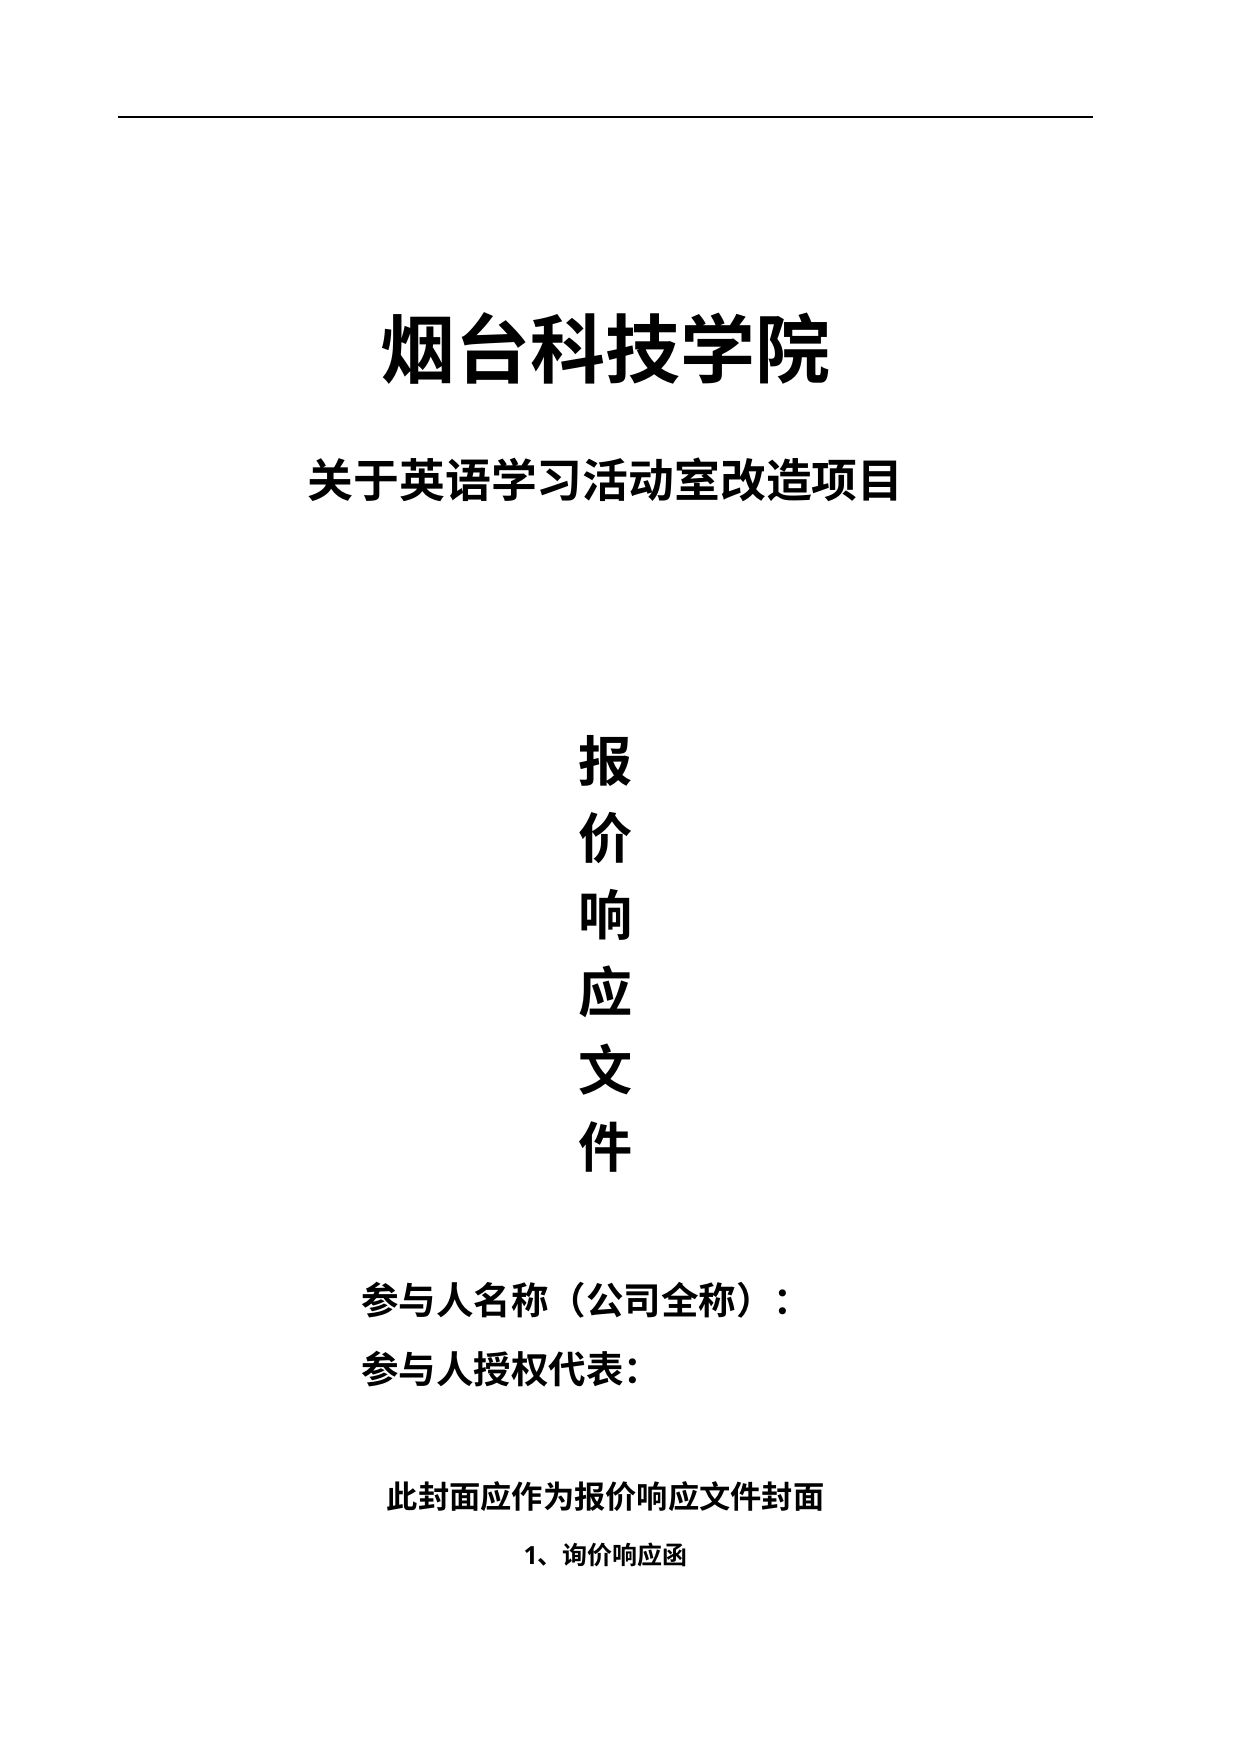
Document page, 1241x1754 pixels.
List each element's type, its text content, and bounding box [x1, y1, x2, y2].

text 件 [118, 1119, 1093, 1179]
text 参与人授权代表： [118, 1342, 1093, 1394]
text 应 [118, 964, 1093, 1025]
text 关于英语学习活动室改造项目 [118, 414, 1093, 519]
text 参与人名称（公司全称）： [118, 1273, 1093, 1325]
text 文 [118, 1042, 1093, 1102]
text 报 [118, 733, 1093, 794]
text 此封面应作为报价响应文件封面 [118, 1472, 1093, 1517]
text 烟台科技学院 [118, 294, 1093, 398]
text 1、询价响应函 [118, 1536, 1093, 1572]
text 价 [118, 810, 1093, 871]
text 响 [118, 887, 1093, 948]
